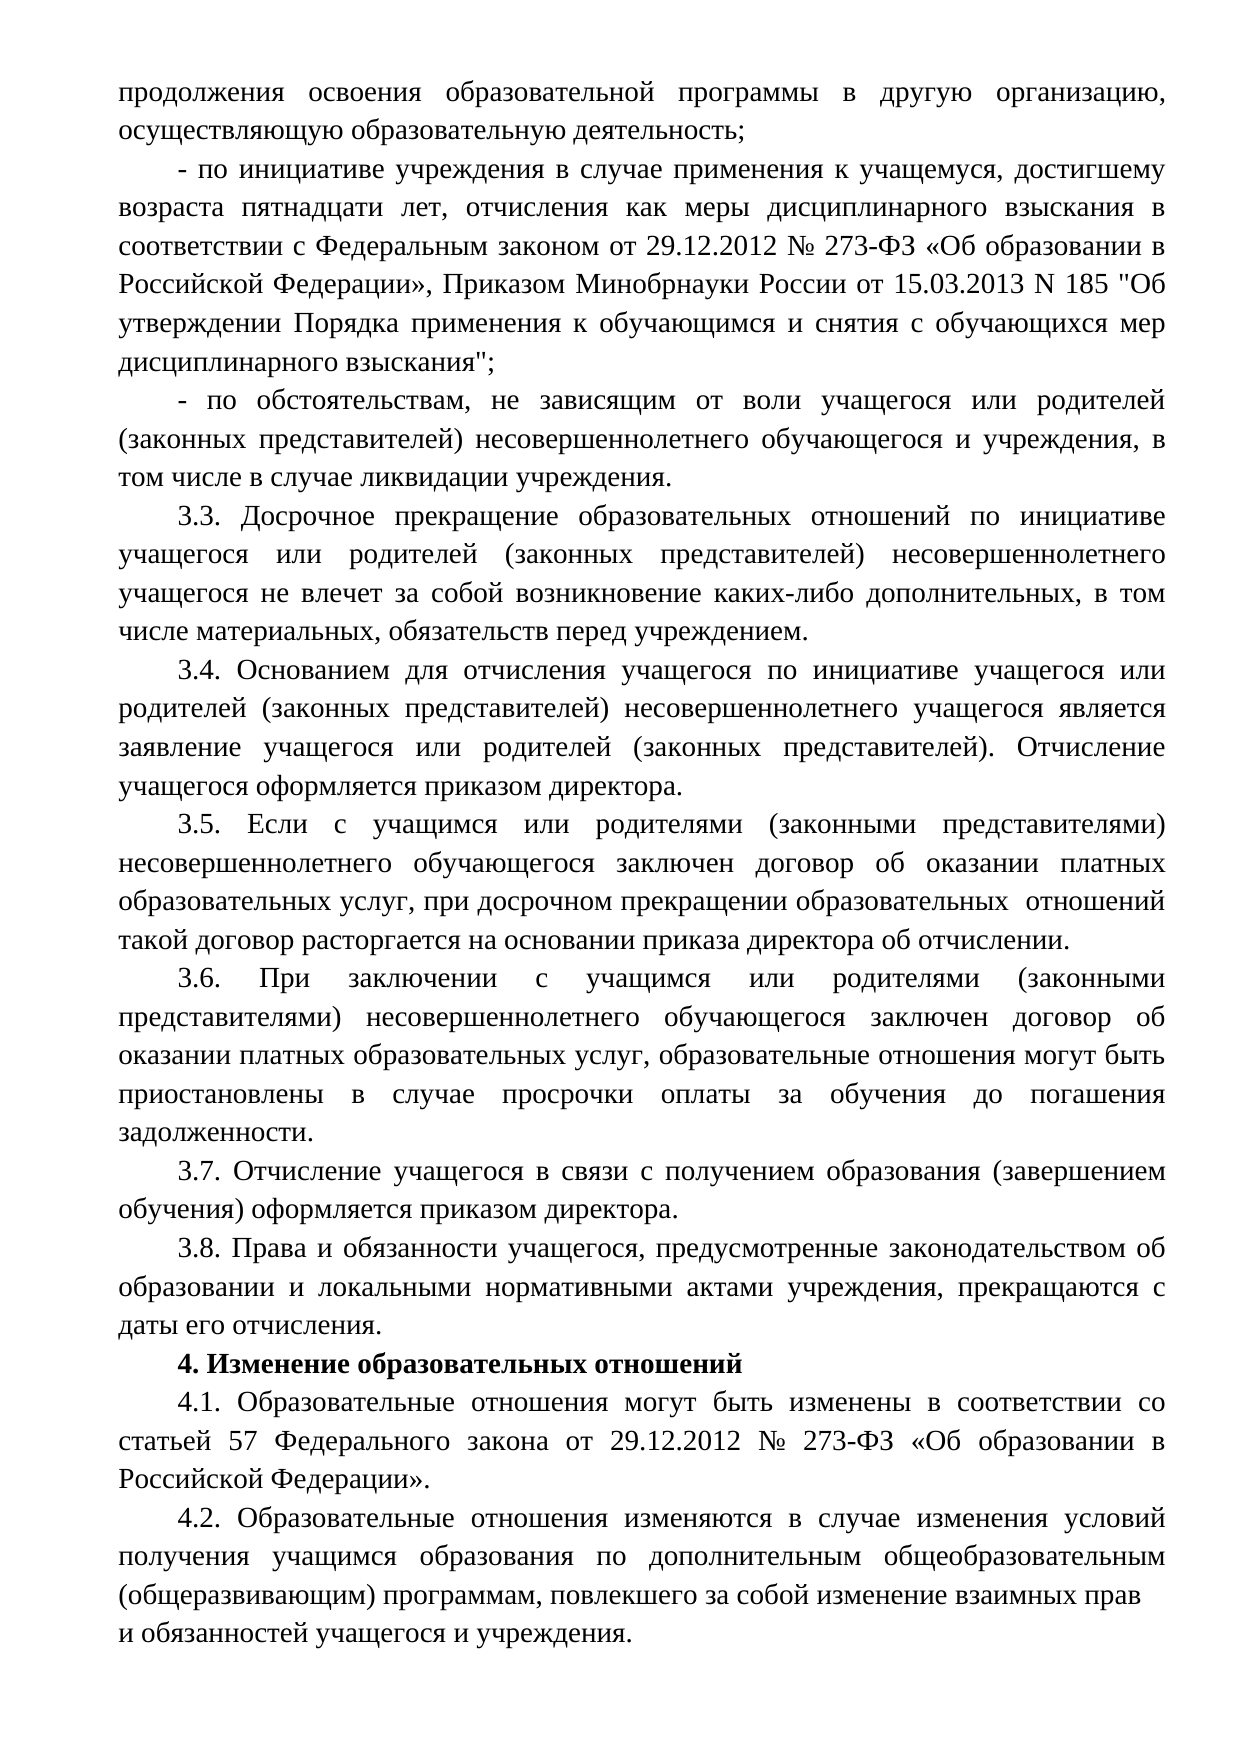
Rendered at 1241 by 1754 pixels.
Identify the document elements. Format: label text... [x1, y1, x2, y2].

text 3.7. Отчисление учащегося в связи с получением образования (завершением обучения) оформляется приказом директора. [118, 1153, 1167, 1225]
text 3.6. При заключении с учащимся или родителями (законными представителями) несовершеннолетнего обучающегося заключен договор об оказании платных образовательных услуг, образовательные отношения могут быть приостановлены в случае просрочки оплаты за обучения до погашения задолженности. [118, 960, 1167, 1148]
text 4. Изменение образовательных отношений [118, 1346, 1167, 1379]
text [118, 74, 1167, 146]
text 3.8. Права и обязанности учащегося, предусмотренные законодательством об образовании и локальными нормативными актами учреждения, прекращаются с даты его отчисления. [118, 1230, 1167, 1341]
text 3.3. Досрочное прекращение образовательных отношений по инициативе учащегося или родителей (законных представителей) несовершеннолетнего учащегося не влечет за собой возникновение каких-либо дополнительных, в том числе материальных, обязательств перед учреждением. [118, 498, 1167, 647]
text - по обстоятельствам, не зависящим от воли учащегося или родителей (законных представителей) несовершеннолетнего обучающегося и учреждения, в том числе в случае ликвидации учреждения. [118, 382, 1167, 493]
text 3.5. Если с учащимся или родителями (законными представителями) несовершеннолетнего обучающегося заключен договор об оказании платных образовательных услуг, при досрочном прекращении образовательных отношений такой договор расторгается на основании приказа директора об отчислении. [118, 806, 1167, 955]
text 3.4. Основанием для отчисления учащегося по инициативе учащегося или родителей (законных представителей) несовершеннолетнего учащегося является заявление учащегося или родителей (законных представителей). Отчисление учащегося оформляется приказом директора. [118, 652, 1167, 801]
text - по инициативе учреждения в случае применения к учащемуся, достигшему возраста пятнадцати лет, отчисления как меры дисциплинарного взыскания в соответствии с Федеральным законом от 29.12.2012 № 273-ФЗ «Об образовании в Российской Федерации», Приказом Минобрнауки России от 15.03.2013 N 185 "Об утверждении Порядка применения к обучающимся и снятия с обучающихся мер дисциплинарного взыскания"; [118, 151, 1167, 377]
text 4.1. Образовательные отношения могут быть изменены в соответствии со статьей 57 Федерального закона от 29.12.2012 № 273-ФЗ «Об образовании в Российской Федерации». [118, 1384, 1167, 1495]
text и обязанностей учащегося и учреждения. [118, 1616, 1167, 1649]
text 4.2. Образовательные отношения изменяются в случае изменения условий получения учащимся образования по дополнительным общеобразовательным (общеразвивающим) программам, повлекшего за собой изменение взаимных прав [118, 1500, 1167, 1611]
